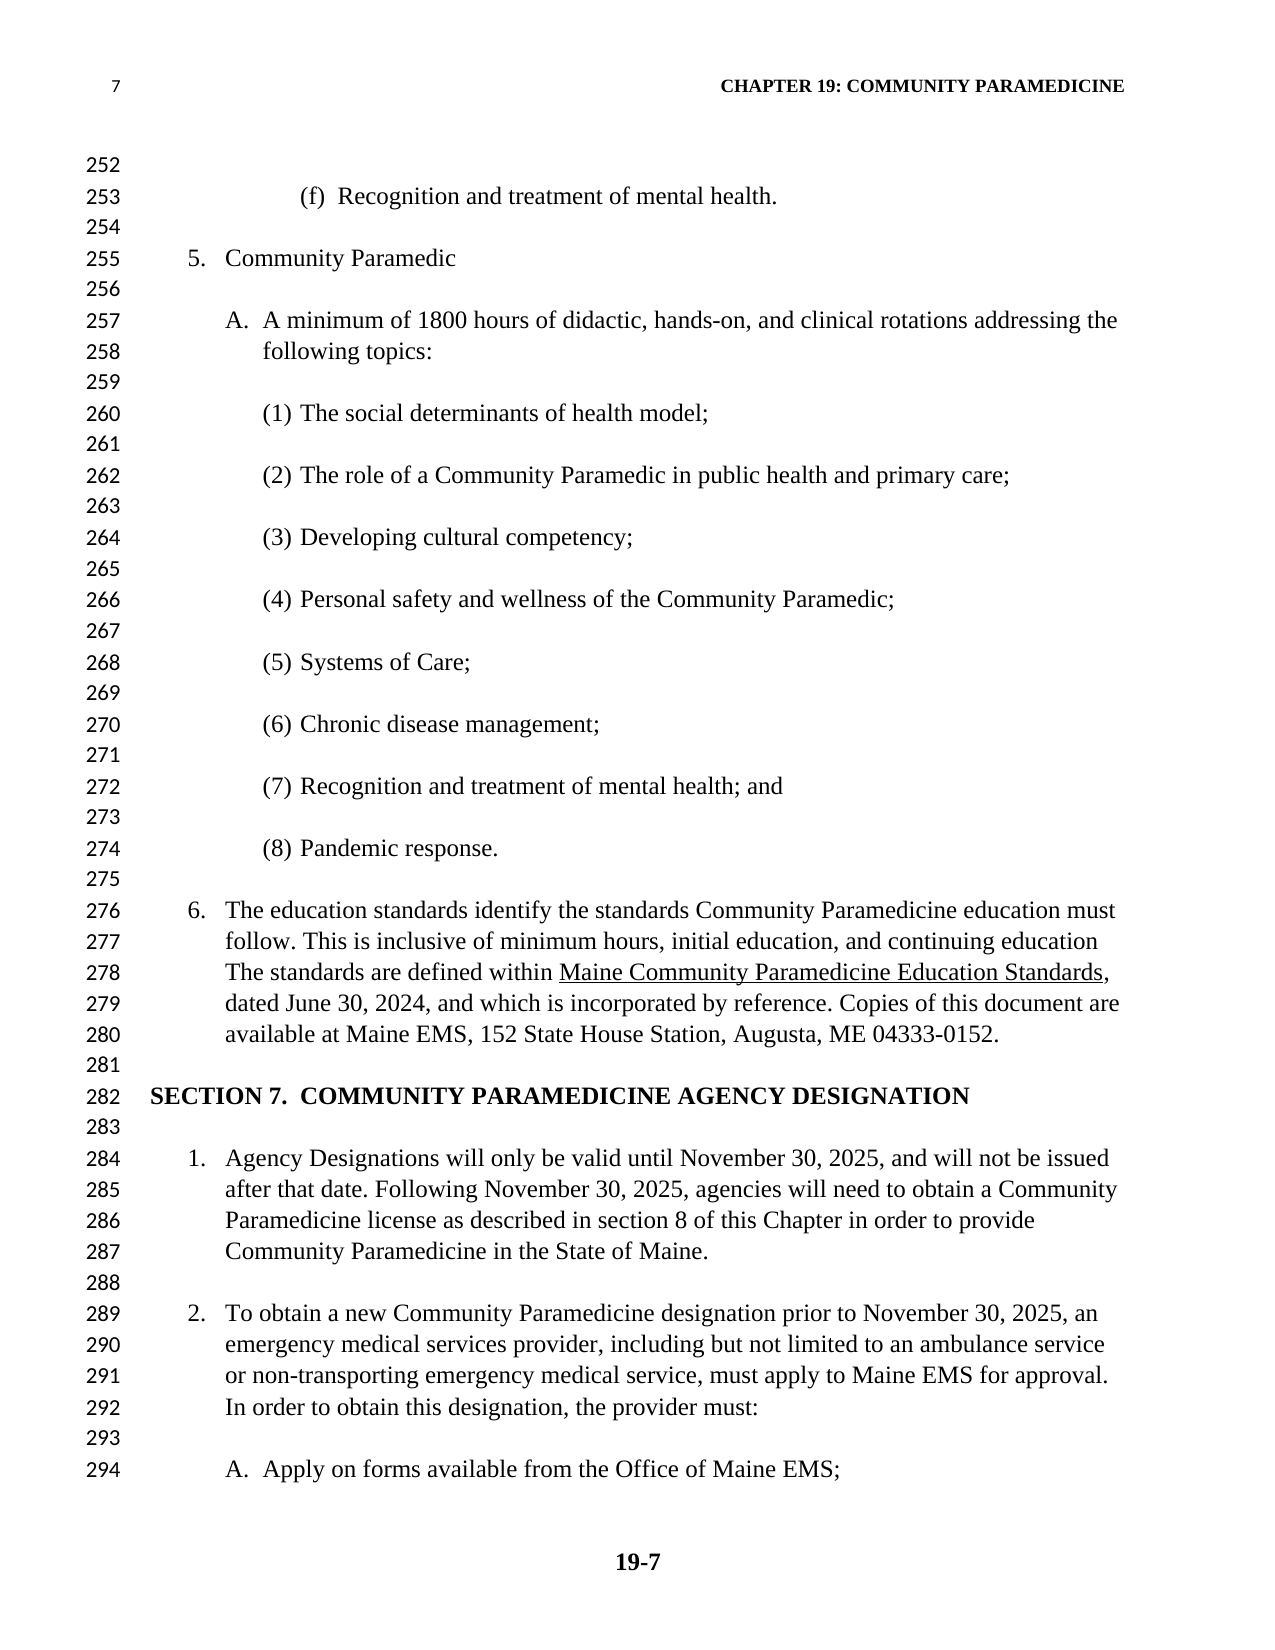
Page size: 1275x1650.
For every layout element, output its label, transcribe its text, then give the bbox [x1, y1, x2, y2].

list The role of a Community Paramedic in public health and primary care; [262, 460, 1125, 489]
list To obtain a new Community Paramedicine designation prior to November 30, 2025, an emergency medical services provider, including but not limited to an ambulance service or non-transporting emergency medical service, must apply to Maine EMS for approval. In order to obtain this designation, the provider must: [187, 1298, 1125, 1420]
list Pandemic response. [262, 833, 1125, 862]
list Recognition and treatment of mental health. [300, 181, 1125, 210]
list Systems of Care; [262, 647, 1125, 675]
list Apply on forms available from the Office of Maine EMS; [225, 1454, 1125, 1482]
list Personal safety and wellness of the Community Paramedic; [262, 584, 1125, 613]
list Recognition and treatment of mental health; and [262, 771, 1125, 799]
list The social determinants of health model; [262, 398, 1125, 427]
list Community Paramedic [187, 243, 1125, 272]
list A minimum of 1800 hours of didactic, hands-on, and clinical rotations addressing the following topics: [225, 305, 1125, 365]
list Agency Designations will only be valid until November 30, 2025, and will not be issued after that date. Following November 30, 2025, agencies will need to obtain a Community Paramedicine license as described in section 8 of this Chapter in order to provide Community Paramedicine in the State of Maine. [187, 1143, 1125, 1265]
list Developing cultural competency; [262, 522, 1125, 551]
list Chronic disease management; [262, 709, 1125, 737]
list COMMUNITY PARAMEDICINE AGENCY DESIGNATION [150, 1081, 1125, 1110]
list The education standards identify the standards Community Paramedicine education must follow. This is inclusive of minimum hours, initial education, and continuing education The standards are defined within Maine Community Paramedicine Education Standards, dated June 30, 2024, and which is incorporated by reference. Copies of this document are available at Maine EMS, 152 State House Station, Augusta, ME 04333-0152. [187, 895, 1125, 1048]
